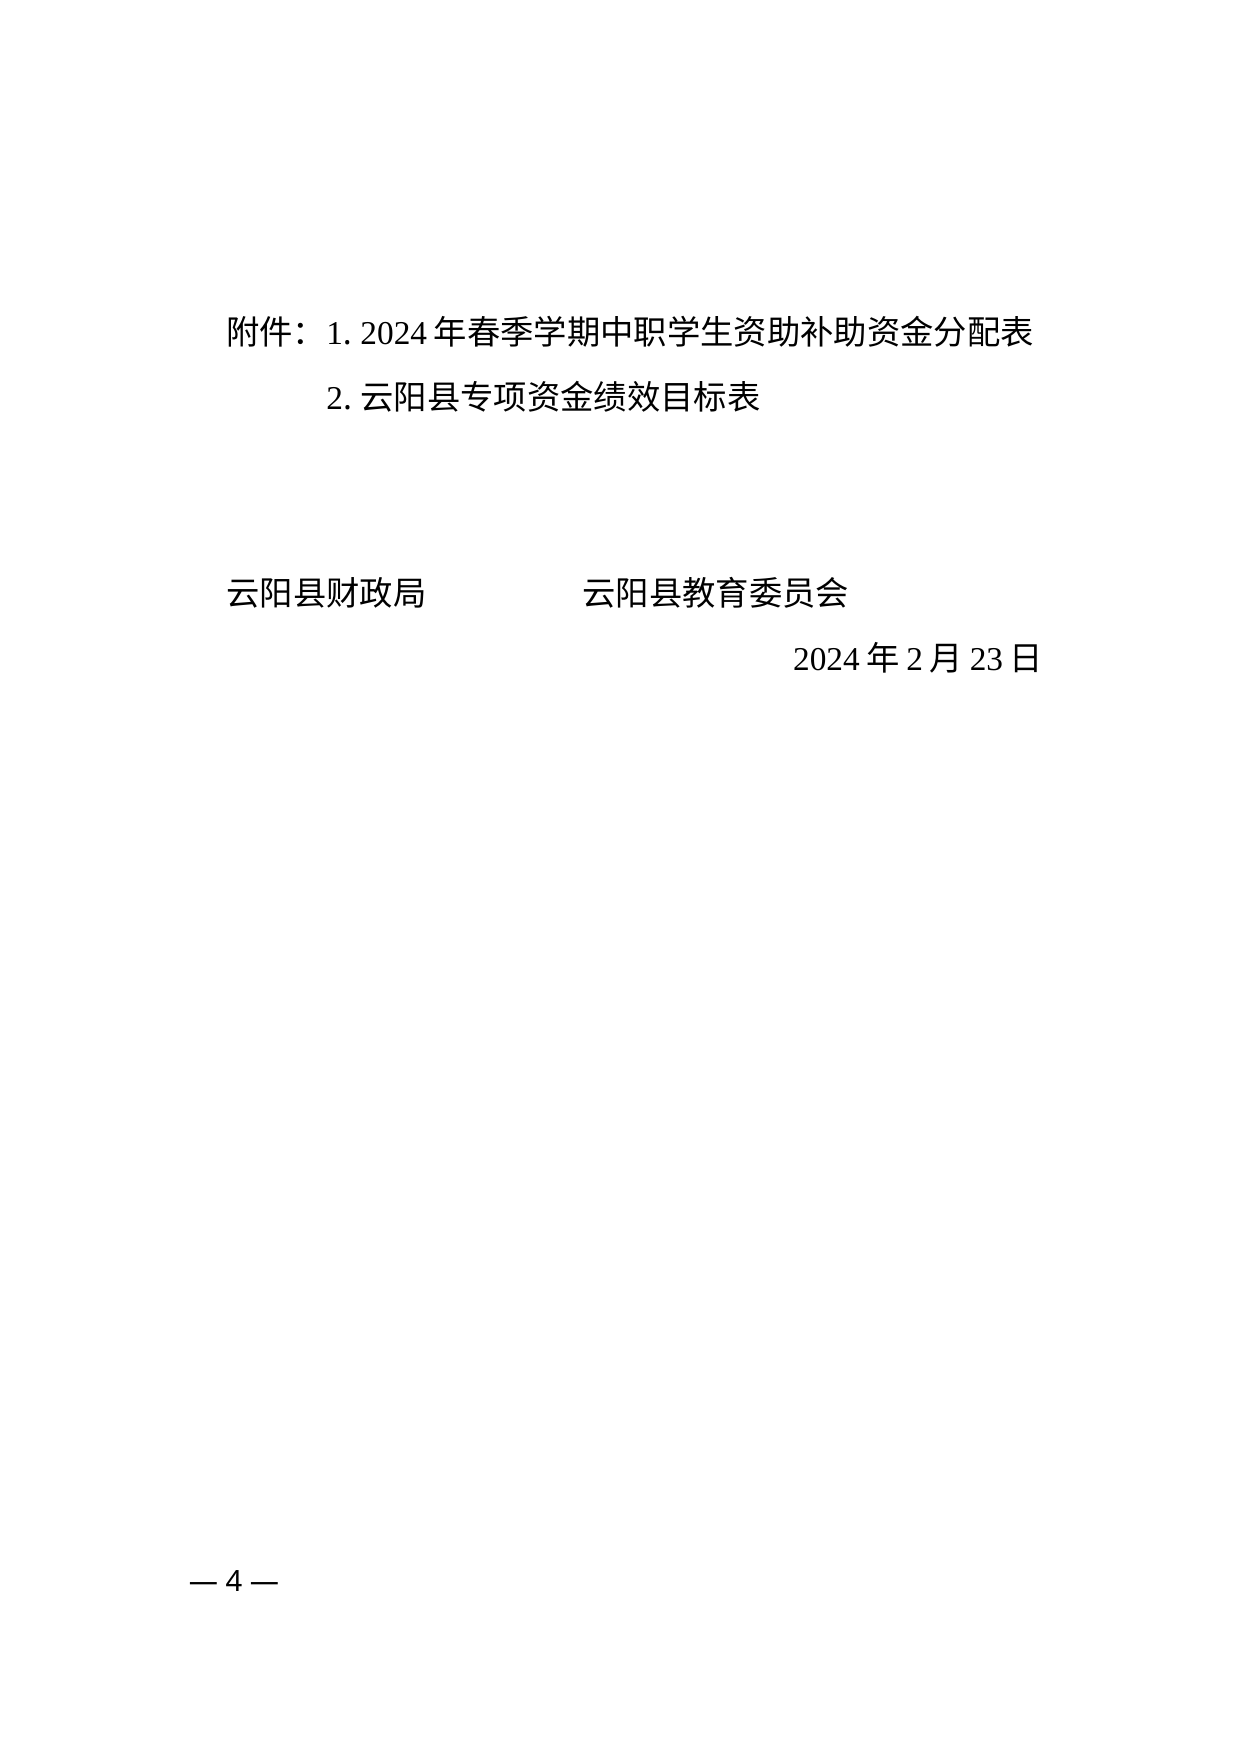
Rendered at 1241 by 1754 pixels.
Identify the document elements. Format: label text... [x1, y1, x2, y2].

text 云阳县财政局 云阳县教育委员会 [159, 558, 1081, 623]
text 附件：1. 2024年春季学期中职学生资助补助资金分配表 [226, 298, 1081, 363]
text 2. 云阳县专项资金绩效目标表 [159, 363, 1081, 428]
text 2024年2月23日 [159, 623, 1081, 688]
